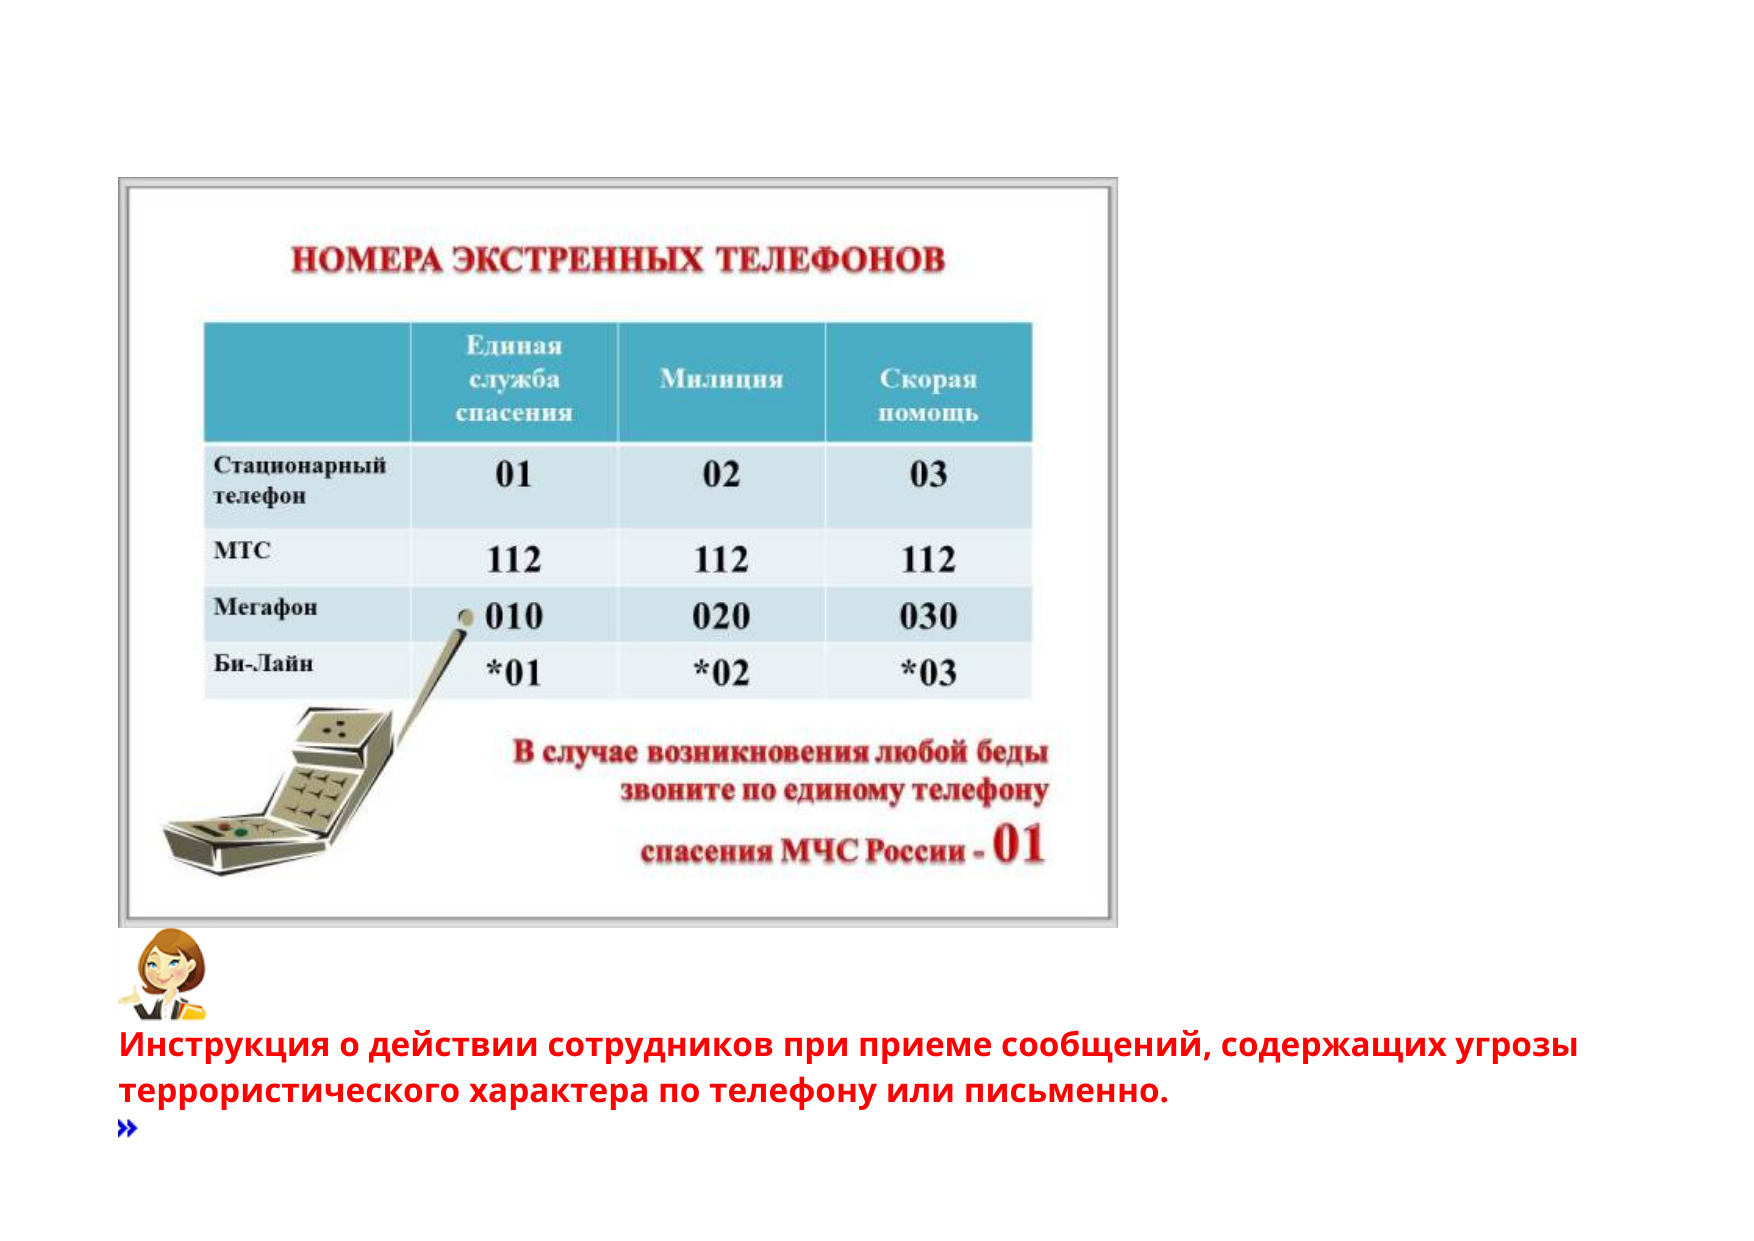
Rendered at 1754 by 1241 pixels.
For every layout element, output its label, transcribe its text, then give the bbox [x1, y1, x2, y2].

picture [118, 177, 1119, 1021]
picture [118, 1118, 139, 1139]
text Инструкция о действии сотрудников при приеме сообщений, содержащих угрозы террористического характера по телефону или письменно. [118, 1021, 1636, 1112]
